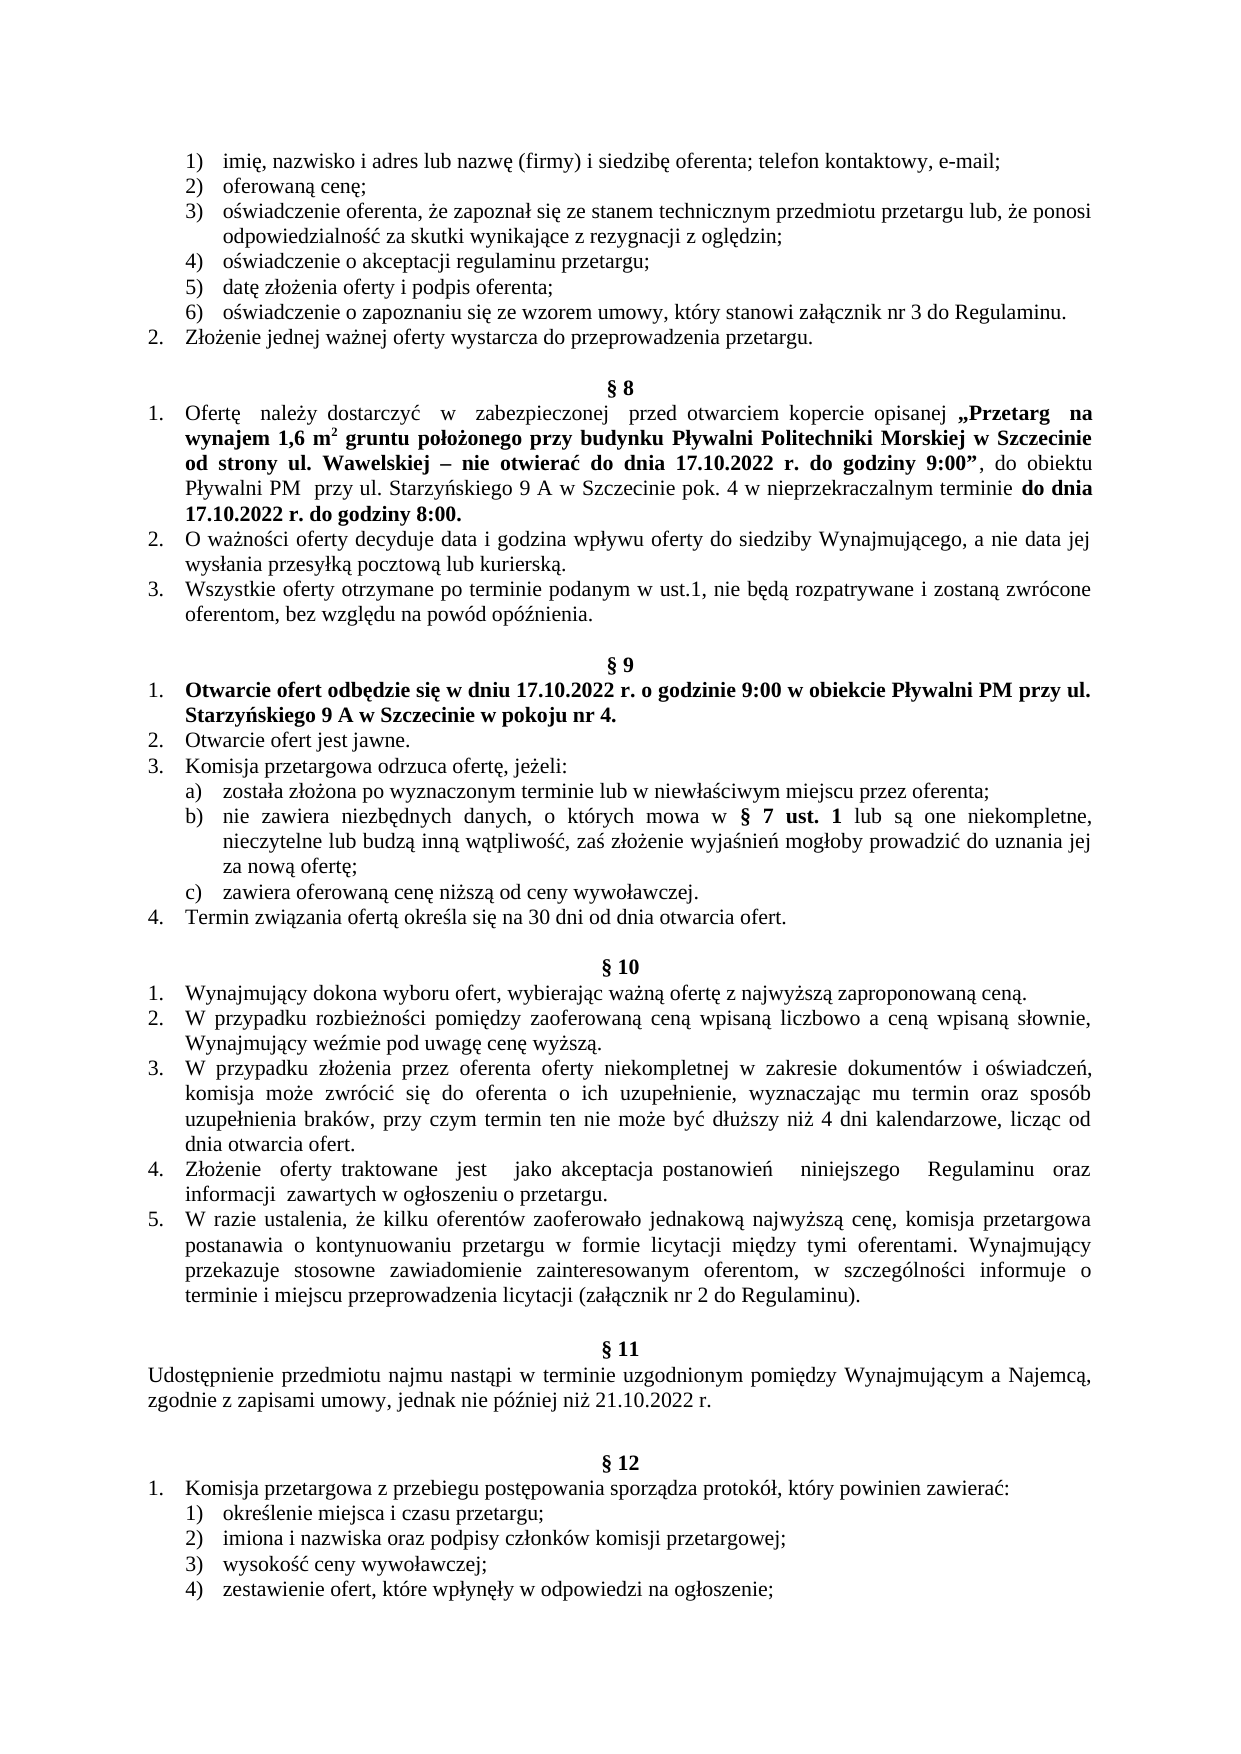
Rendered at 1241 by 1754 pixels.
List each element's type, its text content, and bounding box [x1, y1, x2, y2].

text § 9 [148, 652, 1093, 677]
list została złożona po wyznaczonym terminie lub w niewłaściwym miejscu przez oferenta; [185, 778, 1093, 803]
list oświadczenie o zapoznaniu się ze wzorem umowy, który stanowi załącznik nr 3 do Regulaminu. [185, 299, 1093, 324]
list Otwarcie ofert jest jawne. [148, 727, 1093, 753]
list imię, nazwisko i adres lub nazwę (firmy) i siedzibę oferenta; telefon kontaktowy, e-mail; [185, 148, 1093, 173]
list Złożenie oferty traktowane jest jako akceptacja postanowień niniejszego Regulaminu oraz informacji zawartych w ogłoszeniu o przetargu. [148, 1156, 1093, 1206]
text § 12 [148, 1450, 1093, 1475]
list nie zawiera niezbędnych danych, o których mowa w § 7 ust. 1 lub są one niekompletne, nieczytelne lub budzą inną wątpliwość, zaś złożenie wyjaśnień mogłoby prowadzić do uznania jej za nową ofertę; [185, 803, 1093, 879]
list Komisja przetargowa z przebiegu postępowania sporządza protokół, który powinien zawierać: [148, 1475, 1093, 1500]
list W przypadku rozbieżności pomiędzy zaoferowaną ceną wpisaną liczbowo a ceną wpisaną słownie, Wynajmujący weźmie pod uwagę cenę wyższą. [148, 1005, 1093, 1055]
text § 11 [148, 1336, 1093, 1362]
list Otwarcie ofert odbędzie się w dniu 17.10.2022 r. o godzinie 9:00 w obiekcie Pływalni PM przy ul. Starzyńskiego 9 A w Szczecinie w pokoju nr 4. [148, 677, 1093, 727]
list oświadczenie oferenta, że zapoznał się ze stanem technicznym przedmiotu przetargu lub, że ponosi odpowiedzialność za skutki wynikające z rezygnacji z oględzin; [185, 198, 1093, 248]
list W przypadku złożenia przez oferenta oferty niekompletnej w zakresie dokumentów i oświadczeń, komisja może zwrócić się do oferenta o ich uzupełnienie, wyznaczając mu termin oraz sposób uzupełnienia braków, przy czym termin ten nie może być dłuższy niż 4 dni kalendarzowe, licząc od dnia otwarcia ofert. [148, 1055, 1093, 1156]
list zestawienie ofert, które wpłynęły w odpowiedzi na ogłoszenie; [185, 1576, 1093, 1601]
list Złożenie jednej ważnej oferty wystarcza do przeprowadzenia przetargu. [148, 324, 1093, 349]
text Udostępnienie przedmiotu najmu nastąpi w terminie uzgodnionym pomiędzy Wynajmującym a Najemcą, zgodnie z zapisami umowy, jednak nie później niż 21.10.2022 r. [148, 1362, 1093, 1412]
list wysokość ceny wywoławczej; [185, 1551, 1093, 1576]
list oferowaną cenę; [185, 173, 1093, 198]
text § 8 [148, 374, 1093, 400]
list Ofertę należy dostarczyć w zabezpieczonej przed otwarciem kopercie opisanej „Przetarg na wynajem 1,6 m2 gruntu położonego przy budynku Pływalni Politechniki Morskiej w Szczecinie od strony ul. Wawelskiej – nie otwierać do dnia 17.10.2022 r. do godziny 9:00”, do obiektu Pływalni PM przy ul. Starzyńskiego 9 A w Szczecinie pok. 4 w nieprzekraczalnym terminie do dnia 17.10.2022 r. do godziny 8:00. [148, 400, 1093, 526]
list O ważności oferty decyduje data i godzina wpływu oferty do siedziby Wynajmującego, a nie data jej wysłania przesyłką pocztową lub kurierską. [148, 526, 1093, 576]
list oświadczenie o akceptacji regulaminu przetargu; [185, 248, 1093, 274]
list datę złożenia oferty i podpis oferenta; [185, 274, 1093, 299]
list W razie ustalenia, że kilku oferentów zaoferowało jednakową najwyższą cenę, komisja przetargowa postanawia o kontynuowaniu przetargu w formie licytacji między tymi oferentami. Wynajmujący przekazuje stosowne zawiadomienie zainteresowanym oferentom, w szczególności informuje o terminie i miejscu przeprowadzenia licytacji (załącznik nr 2 do Regulaminu). [148, 1206, 1093, 1307]
list Termin związania ofertą określa się na 30 dni od dnia otwarcia ofert. [148, 904, 1093, 929]
list Komisja przetargowa odrzuca ofertę, jeżeli: [148, 753, 1093, 778]
list określenie miejsca i czasu przetargu; [185, 1500, 1093, 1525]
list zawiera oferowaną cenę niższą od ceny wywoławczej. [185, 879, 1093, 904]
list Wynajmujący dokona wyboru ofert, wybierając ważną ofertę z najwyższą zaproponowaną ceną. [148, 979, 1093, 1005]
list Wszystkie oferty otrzymane po terminie podanym w ust.1, nie będą rozpatrywane i zostaną zwrócone oferentom, bez względu na powód opóźnienia. [148, 576, 1093, 627]
text § 10 [148, 954, 1093, 979]
list imiona i nazwiska oraz podpisy członków komisji przetargowej; [185, 1525, 1093, 1551]
